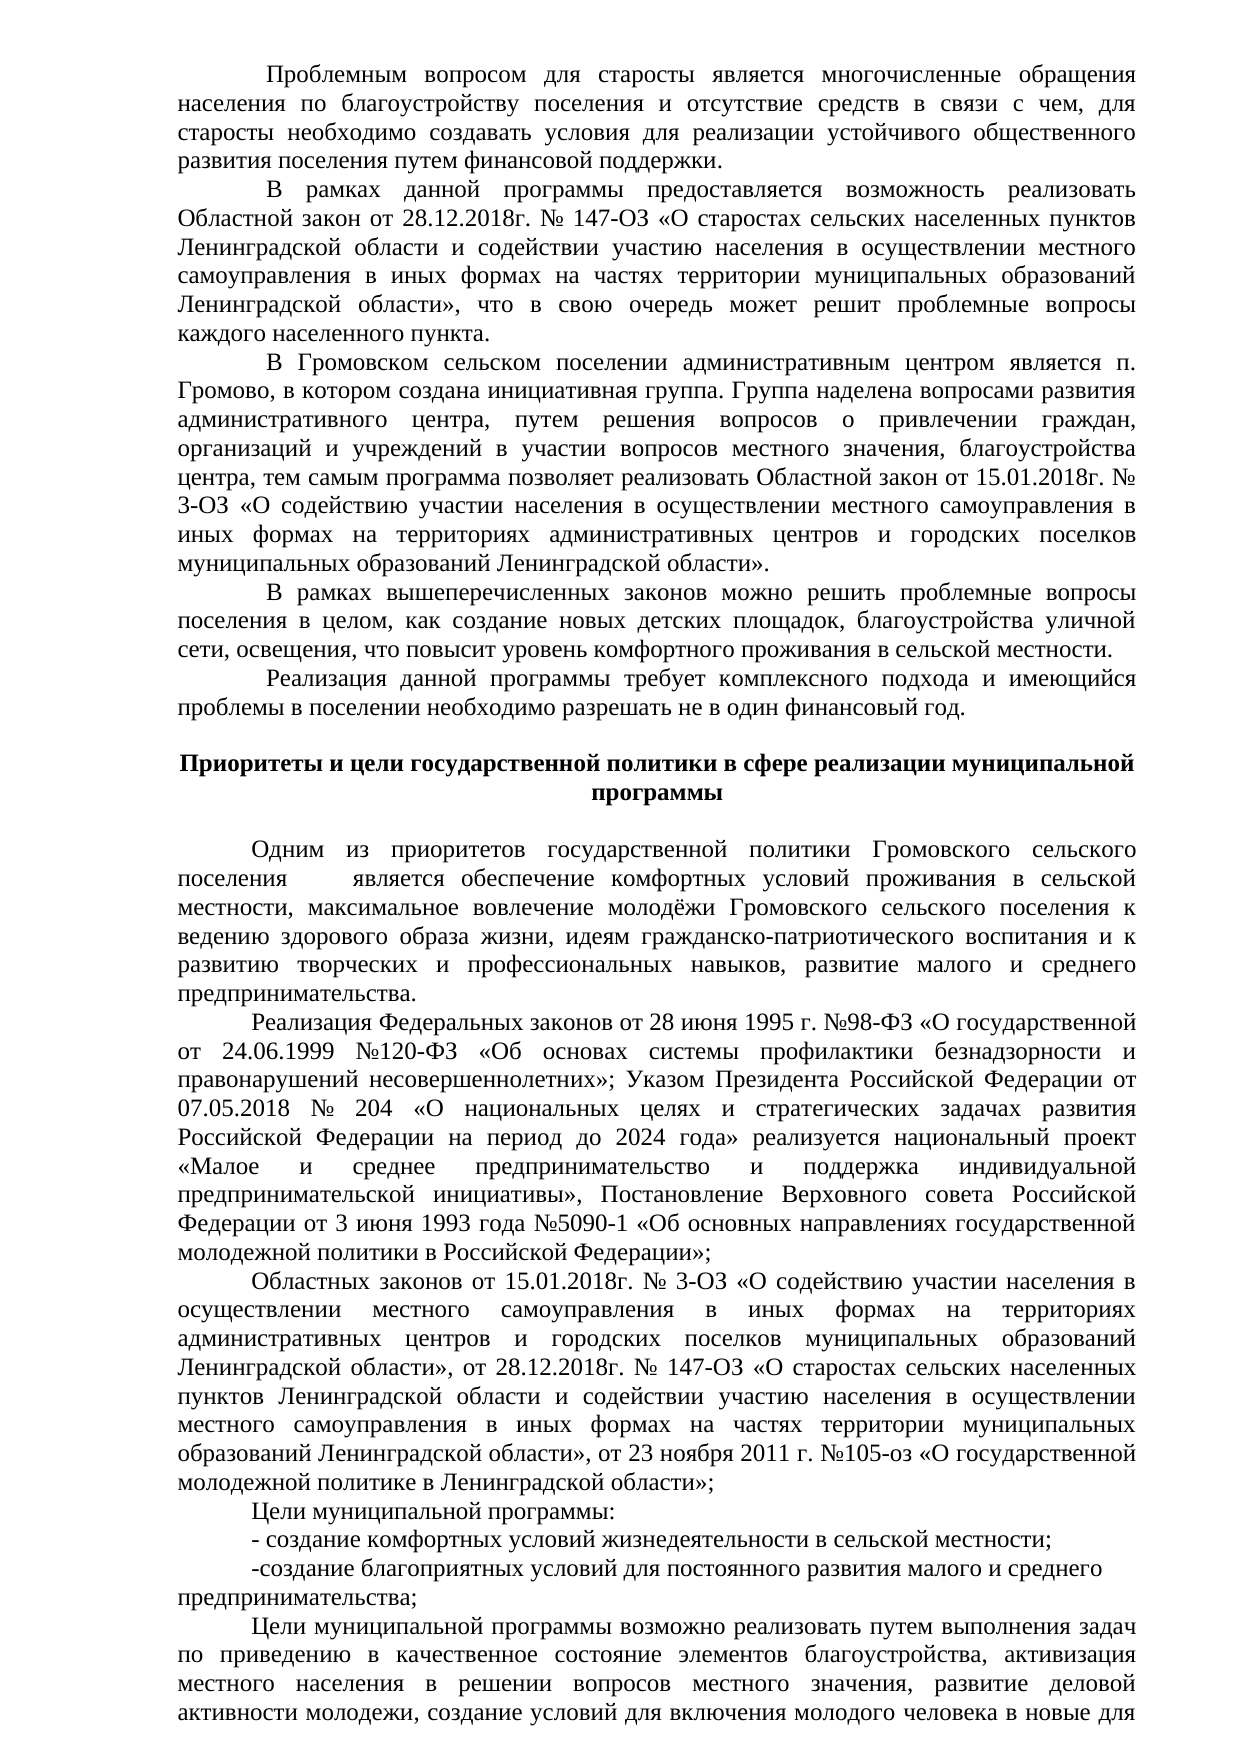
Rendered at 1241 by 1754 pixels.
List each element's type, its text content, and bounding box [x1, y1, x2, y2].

text В рамках данной программы предоставляется возможность реализовать Областной закон от 28.12.2018г. № 147-ОЗ «О старостах сельских населенных пунктов Ленинградской области и содействии участию населения в осуществлении местного самоуправления в иных формах на частях территории муниципальных образований Ленинградской области», что в свою очередь может решит проблемные вопросы каждого населенного пункта. [177, 174, 1137, 347]
list Областных законов от 15.01.2018г. № 3-ОЗ «О содействию участии населения в осуществлении местного самоуправления в иных формах на территориях административных центров и городских поселков муниципальных образований Ленинградской области», от 28.12.2018г. № 147-ОЗ «О старостах сельских населенных пунктов Ленинградской области и содействии участию населения в осуществлении местного самоуправления в иных формах на частях территории муниципальных образований Ленинградской области», от 23 ноября 2011 г. №105-оз «О государственной молодежной политике в Ленинградской области»; [177, 1266, 1137, 1496]
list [177, 1611, 1137, 1726]
list -создание благоприятных условий для постоянного развития малого и среднего предпринимательства; [177, 1553, 1137, 1611]
list Цели муниципальной программы: [177, 1496, 1137, 1524]
text Реализация данной программы требует комплексного подхода и имеющийся проблемы в поселении необходимо разрешать не в один финансовый год. [177, 663, 1137, 720]
list Одним из приоритетов государственной политики Громовского сельского поселения является обеспечение комфортных условий проживания в сельской местности, максимальное вовлечение молодёжи Громовского сельского поселения к ведению здорового образа жизни, идеям гражданско-патриотического воспитания и к развитию творческих и профессиональных навыков, развитие малого и среднего предпринимательства. [177, 834, 1137, 1007]
list - создание комфортных условий жизнедеятельности в сельской местности; [177, 1524, 1137, 1553]
list Реализация Федеральных законов от 28 июня 1995 г. №98-ФЗ «О государственной от 24.06.1999 №120-ФЗ «Об основах системы профилактики безнадзорности и правонарушений несовершеннолетних»; Указом Президента Российской Федерации от 07.05.2018 № 204 «О национальных целях и стратегических задачах развития Российской Федерации на период до 2024 года» реализуется национальный проект «Малое и среднее предпринимательство и поддержка индивидуальной предпринимательской инициативы», Постановление Верховного совета Российской Федерации от 3 июня 1993 года №5090-1 «Об основных направлениях государственной молодежной политики в Российской Федерации»; [177, 1007, 1137, 1266]
text В рамках вышеперечисленных законов можно решить проблемные вопросы поселения в целом, как создание новых детских площадок, благоустройства уличной сети, освещения, что повысит уровень комфортного проживания в сельской местности. [177, 577, 1137, 663]
text Приоритеты и цели государственной политики в сфере реализации муниципальной программы [177, 748, 1137, 806]
text В Громовском сельском поселении административным центром является п. Громово, в котором создана инициативная группа. Группа наделена вопросами развития административного центра, путем решения вопросов о привлечении граждан, организаций и учреждений в участии вопросов местного значения, благоустройства центра, тем самым программа позволяет реализовать Областной закон от 15.01.2018г. № 3-ОЗ «О содействию участии населения в осуществлении местного самоуправления в иных формах на территориях административных центров и городских поселков муниципальных образований Ленинградской области». [177, 347, 1137, 577]
text Проблемным вопросом для старосты является многочисленные обращения населения по благоустройству поселения и отсутствие средств в связи с чем, для старосты необходимо создавать условия для реализации устойчивого общественного развития поселения путем финансовой поддержки. [177, 59, 1137, 174]
